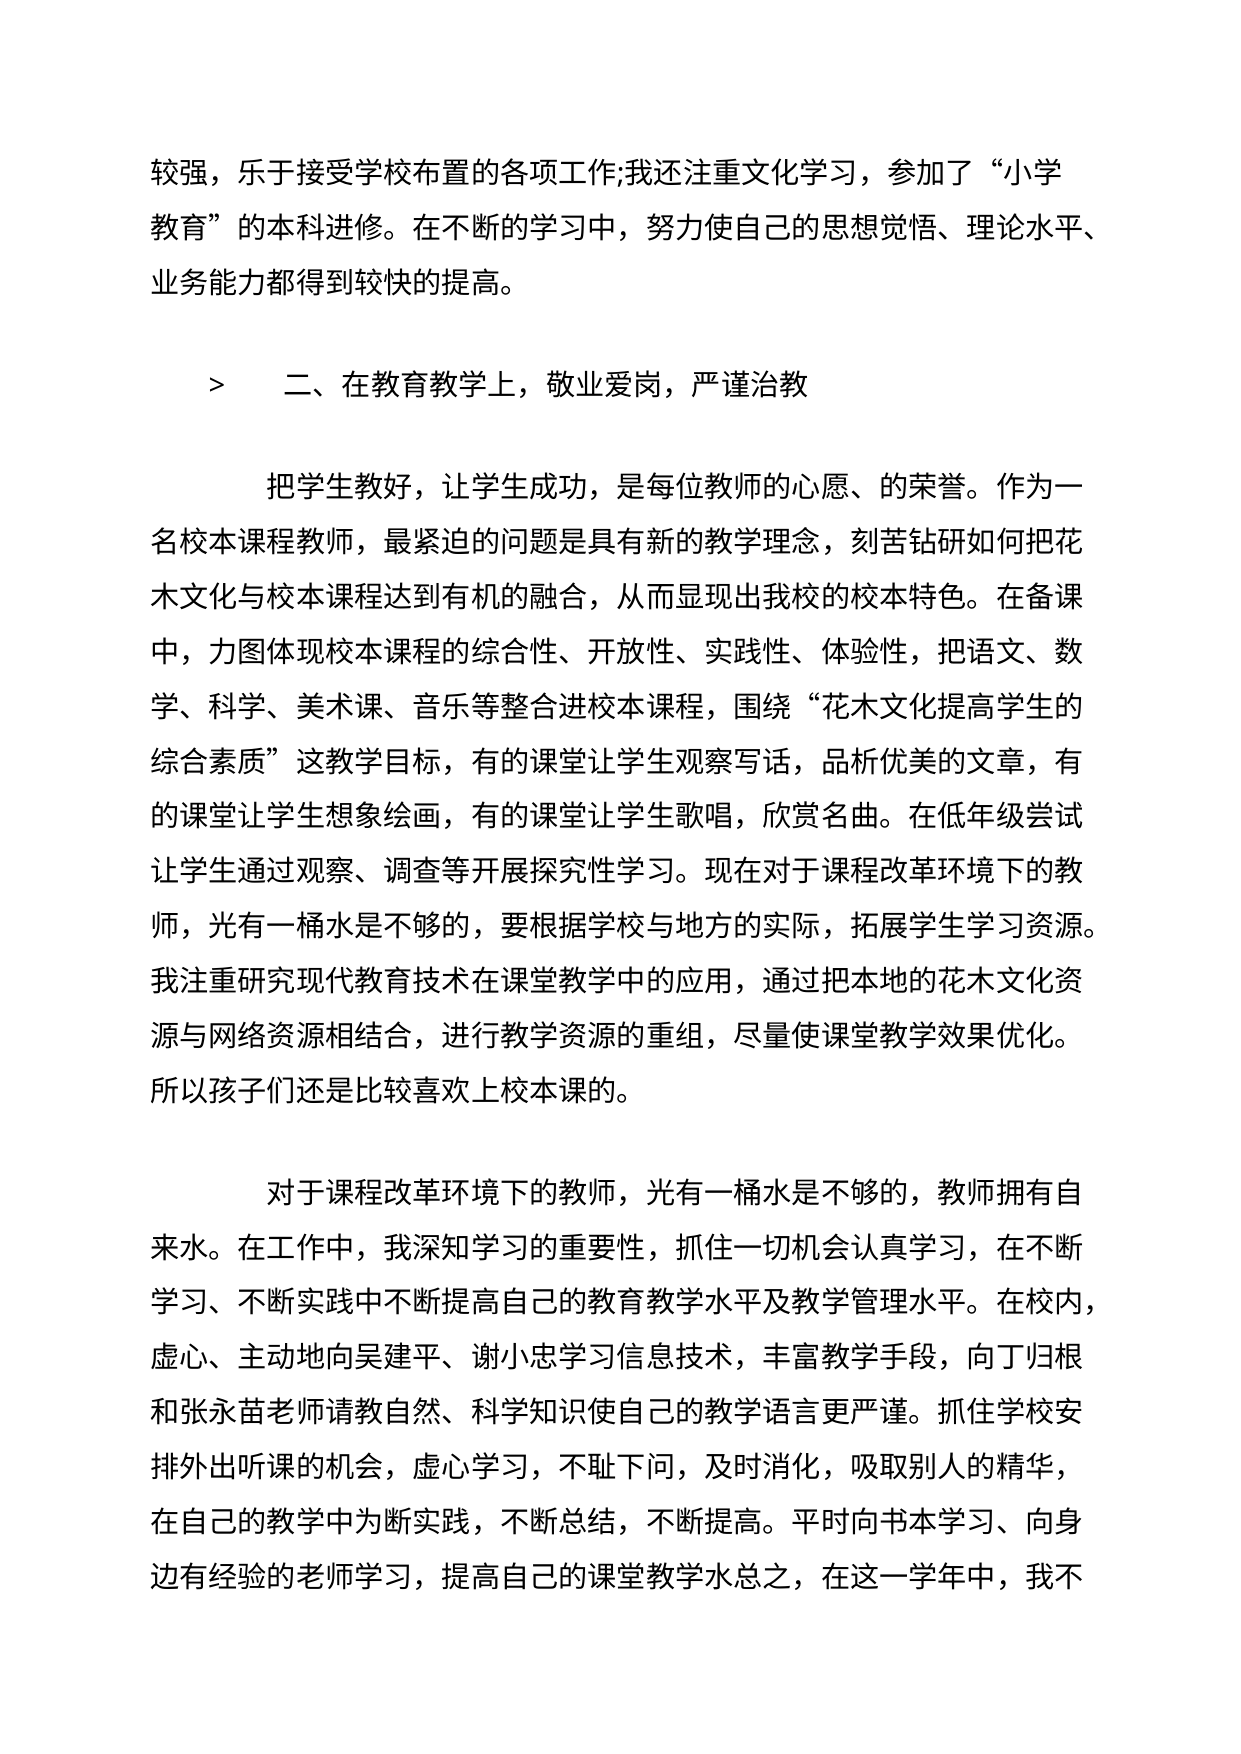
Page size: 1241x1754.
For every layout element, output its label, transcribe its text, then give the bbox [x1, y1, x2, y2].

text 把学生教好，让学生成功，是每位教师的心愿、的荣誉。作为一名校本课程教师，最紧迫的问题是具有新的教学理念，刻苦钻研如何把花木文化与校本课程达到有机的融合，从而显现出我校的校本特色。在备课中，力图体现校本课程的综合性、开放性、实践性、体验性，把语文、数学、科学、美术课、音乐等整合进校本课程，围绕“花木文化提高学生的综合素质”这教学目标，有的课堂让学生观察写话，品析优美的文章，有的课堂让学生想象绘画，有的课堂让学生歌唱，欣赏名曲。在低年级尝试让学生通过观察、调查等开展探究性学习。现在对于课程改革环境下的教师，光有一桶水是不够的，要根据学校与地方的实际，拓展学生学习资源。我注重研究现代教育技术在课堂教学中的应用，通过把本地的花木文化资源与网络资源相结合，进行教学资源的重组，尽量使课堂教学效果优化。所以孩子们还是比较喜欢上校本课的。 [150, 464, 1090, 1110]
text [150, 1169, 1090, 1596]
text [150, 150, 1090, 302]
text > 二、在教育教学上，敬业爱岗，严谨治教 [150, 362, 1090, 404]
